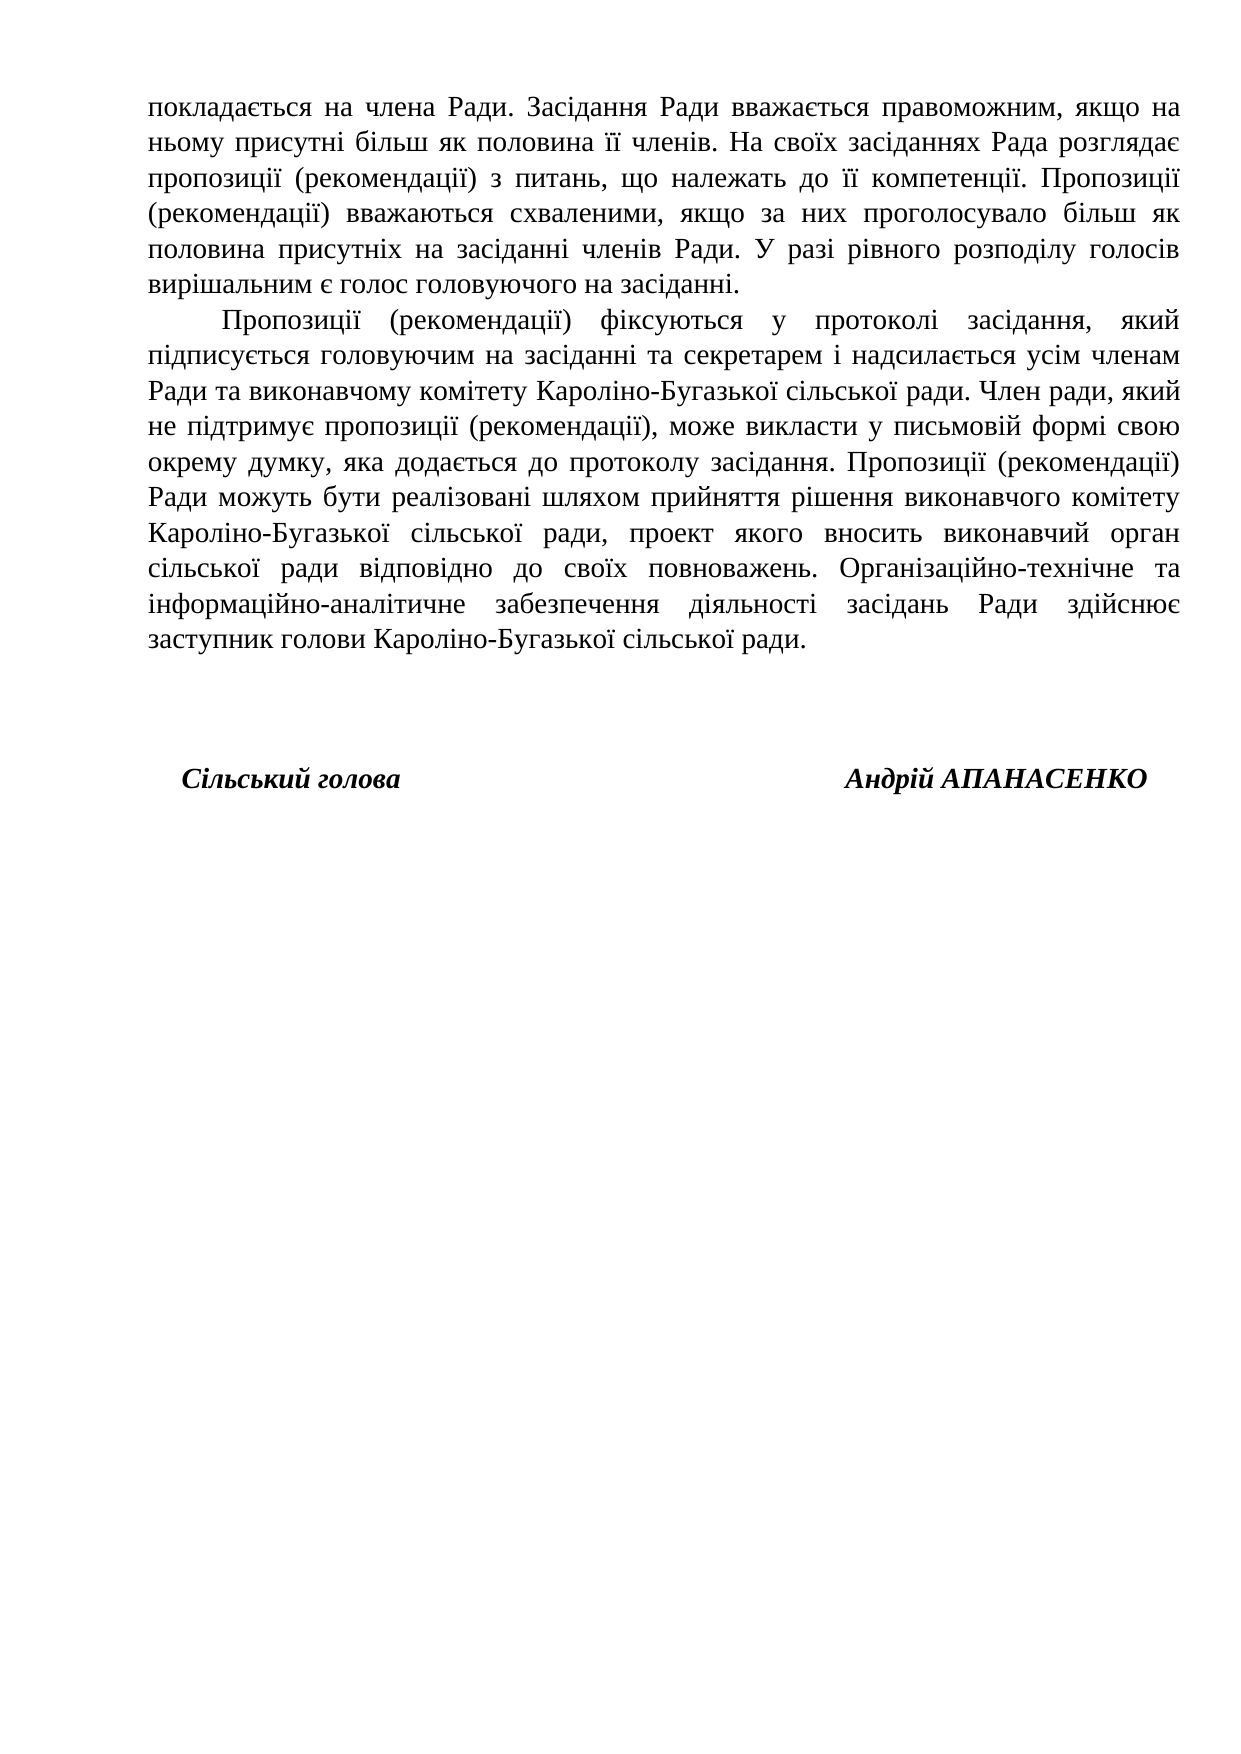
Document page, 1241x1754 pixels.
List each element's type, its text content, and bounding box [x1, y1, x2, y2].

text Пропозиції (рекомендації) фіксуються у протоколі засідання, який підписується головуючим на засіданні та секретарем і надсилається усім членам Ради та виконавчому комітету Кароліно-Бугазької сільської ради. Член ради, який не підтримує пропозиції (рекомендації), може викласти у письмовій формі свою окрему думку, яка додається до протоколу засідання. Пропозиції (рекомендації) Ради можуть бути реалізовані шляхом прийняття рішення виконавчого комітету Кароліно-Бугазької сільської ради, проект якого вносить виконавчий орган сільської ради відповідно до своїх повноважень. Організаційно-технічне та інформаційно-аналітичне забезпечення діяльності засідань Ради здійснює заступник голови Кароліно-Бугазької сільської ради. [148, 302, 1181, 655]
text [148, 89, 1181, 300]
text Сільський голова Андрій АПАНАСЕНКО [148, 761, 1181, 795]
